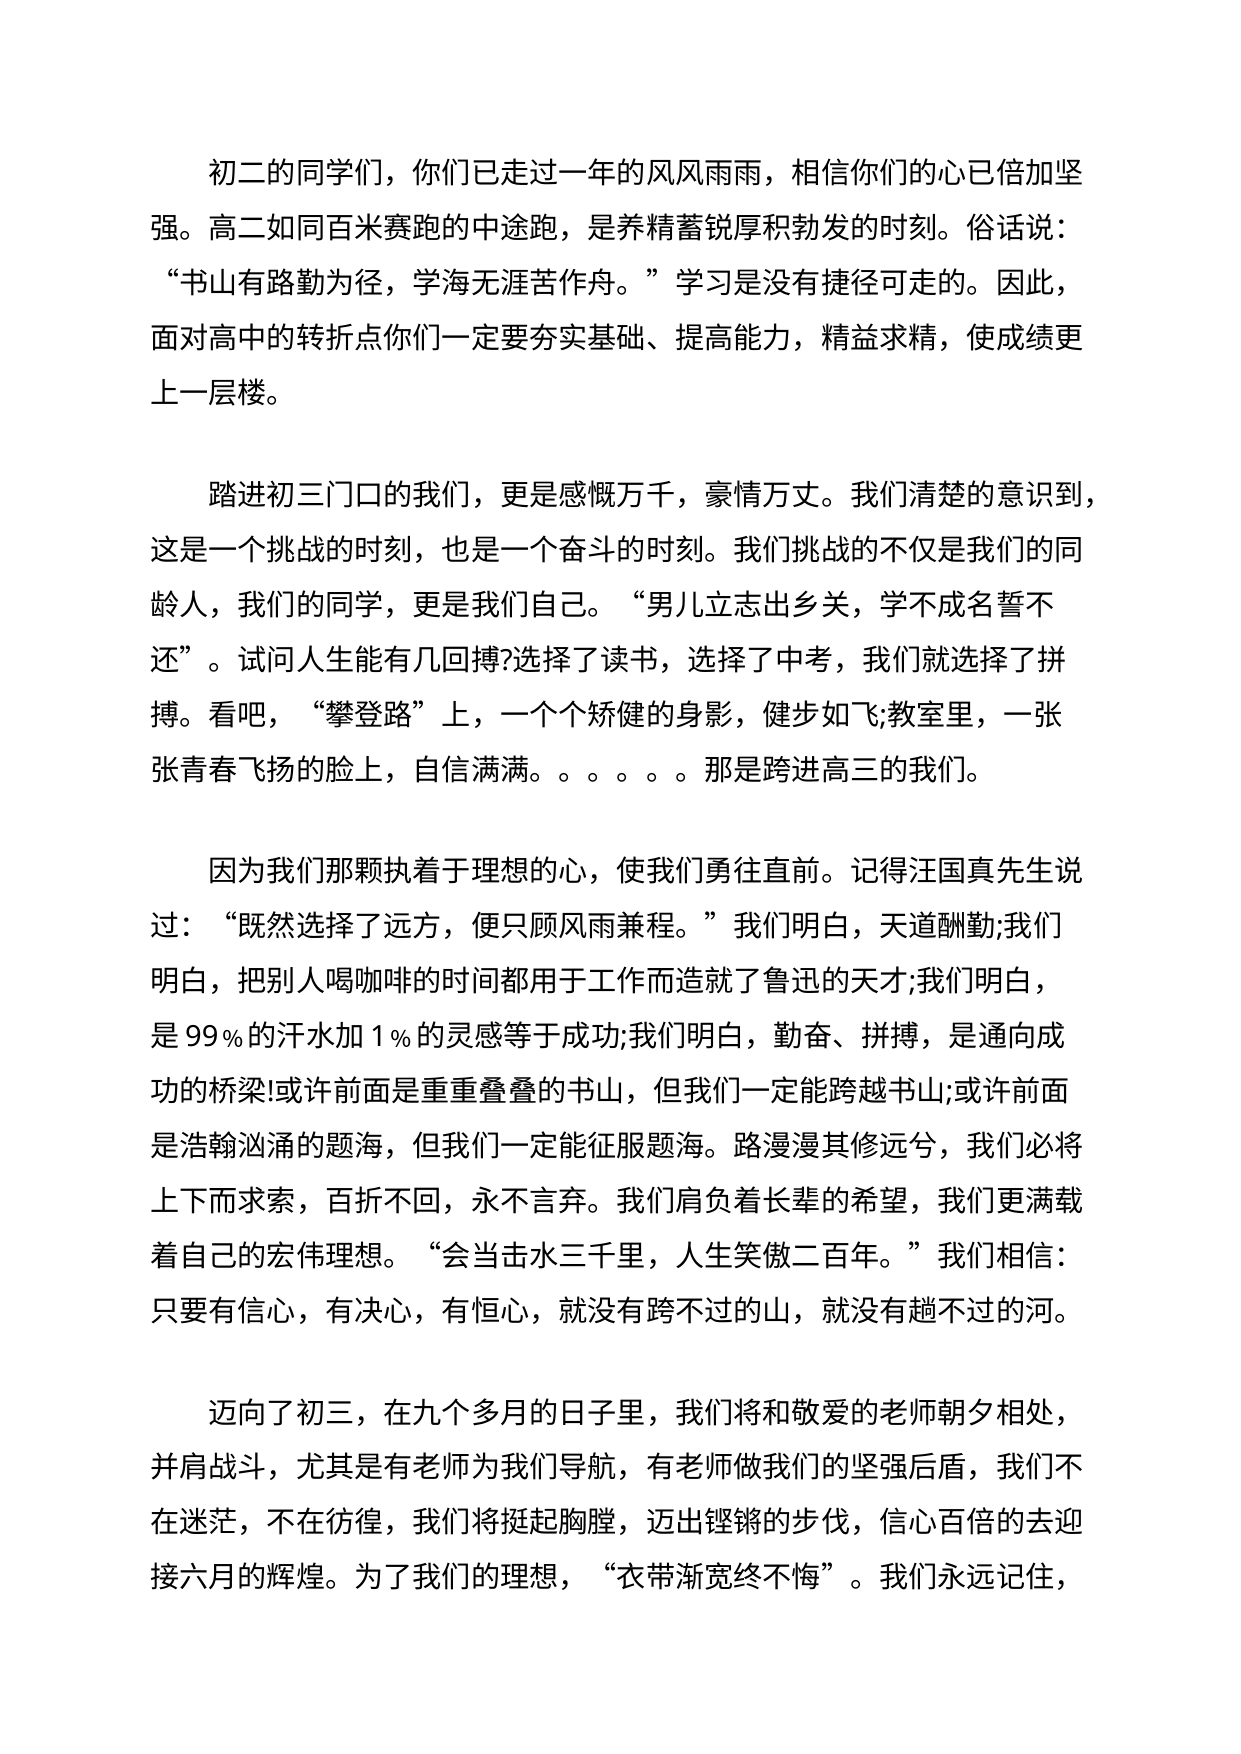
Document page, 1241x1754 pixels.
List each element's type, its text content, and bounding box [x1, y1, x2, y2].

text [150, 1389, 1090, 1596]
text 初二的同学们，你们已走过一年的风风雨雨，相信你们的心已倍加坚强。高二如同百米赛跑的中途跑，是养精蓄锐厚积勃发的时刻。俗话说：“书山有路勤为径，学海无涯苦作舟。”学习是没有捷径可走的。因此，面对高中的转折点你们一定要夯实基础、提高能力，精益求精，使成绩更上一层楼。 [150, 150, 1090, 412]
text 因为我们那颗执着于理想的心，使我们勇往直前。记得汪国真先生说过：“既然选择了远方，便只顾风雨兼程。”我们明白，天道酬勤;我们明白，把别人喝咖啡的时间都用于工作而造就了鲁迅的天才;我们明白，是99﹪的汗水加1﹪的灵感等于成功;我们明白，勤奋、拼搏，是通向成功的桥梁!或许前面是重重叠叠的书山，但我们一定能跨越书山;或许前面是浩翰汹涌的题海，但我们一定能征服题海。路漫漫其修远兮，我们必将上下而求索，百折不回，永不言弃。我们肩负着长辈的希望，我们更满载着自己的宏伟理想。“会当击水三千里，人生笑傲二百年。”我们相信：只要有信心，有决心，有恒心，就没有跨不过的山，就没有趟不过的河。 [150, 848, 1090, 1330]
text 踏进初三门口的我们，更是感慨万千，豪情万丈。我们清楚的意识到，这是一个挑战的时刻，也是一个奋斗的时刻。我们挑战的不仅是我们的同龄人，我们的同学，更是我们自己。“男儿立志出乡关，学不成名誓不还”。试问人生能有几回搏?选择了读书，选择了中考，我们就选择了拼搏。看吧，“攀登路”上，一个个矫健的身影，健步如飞;教室里，一张张青春飞扬的脸上，自信满满。。。。。。那是跨进高三的我们。 [150, 471, 1090, 788]
